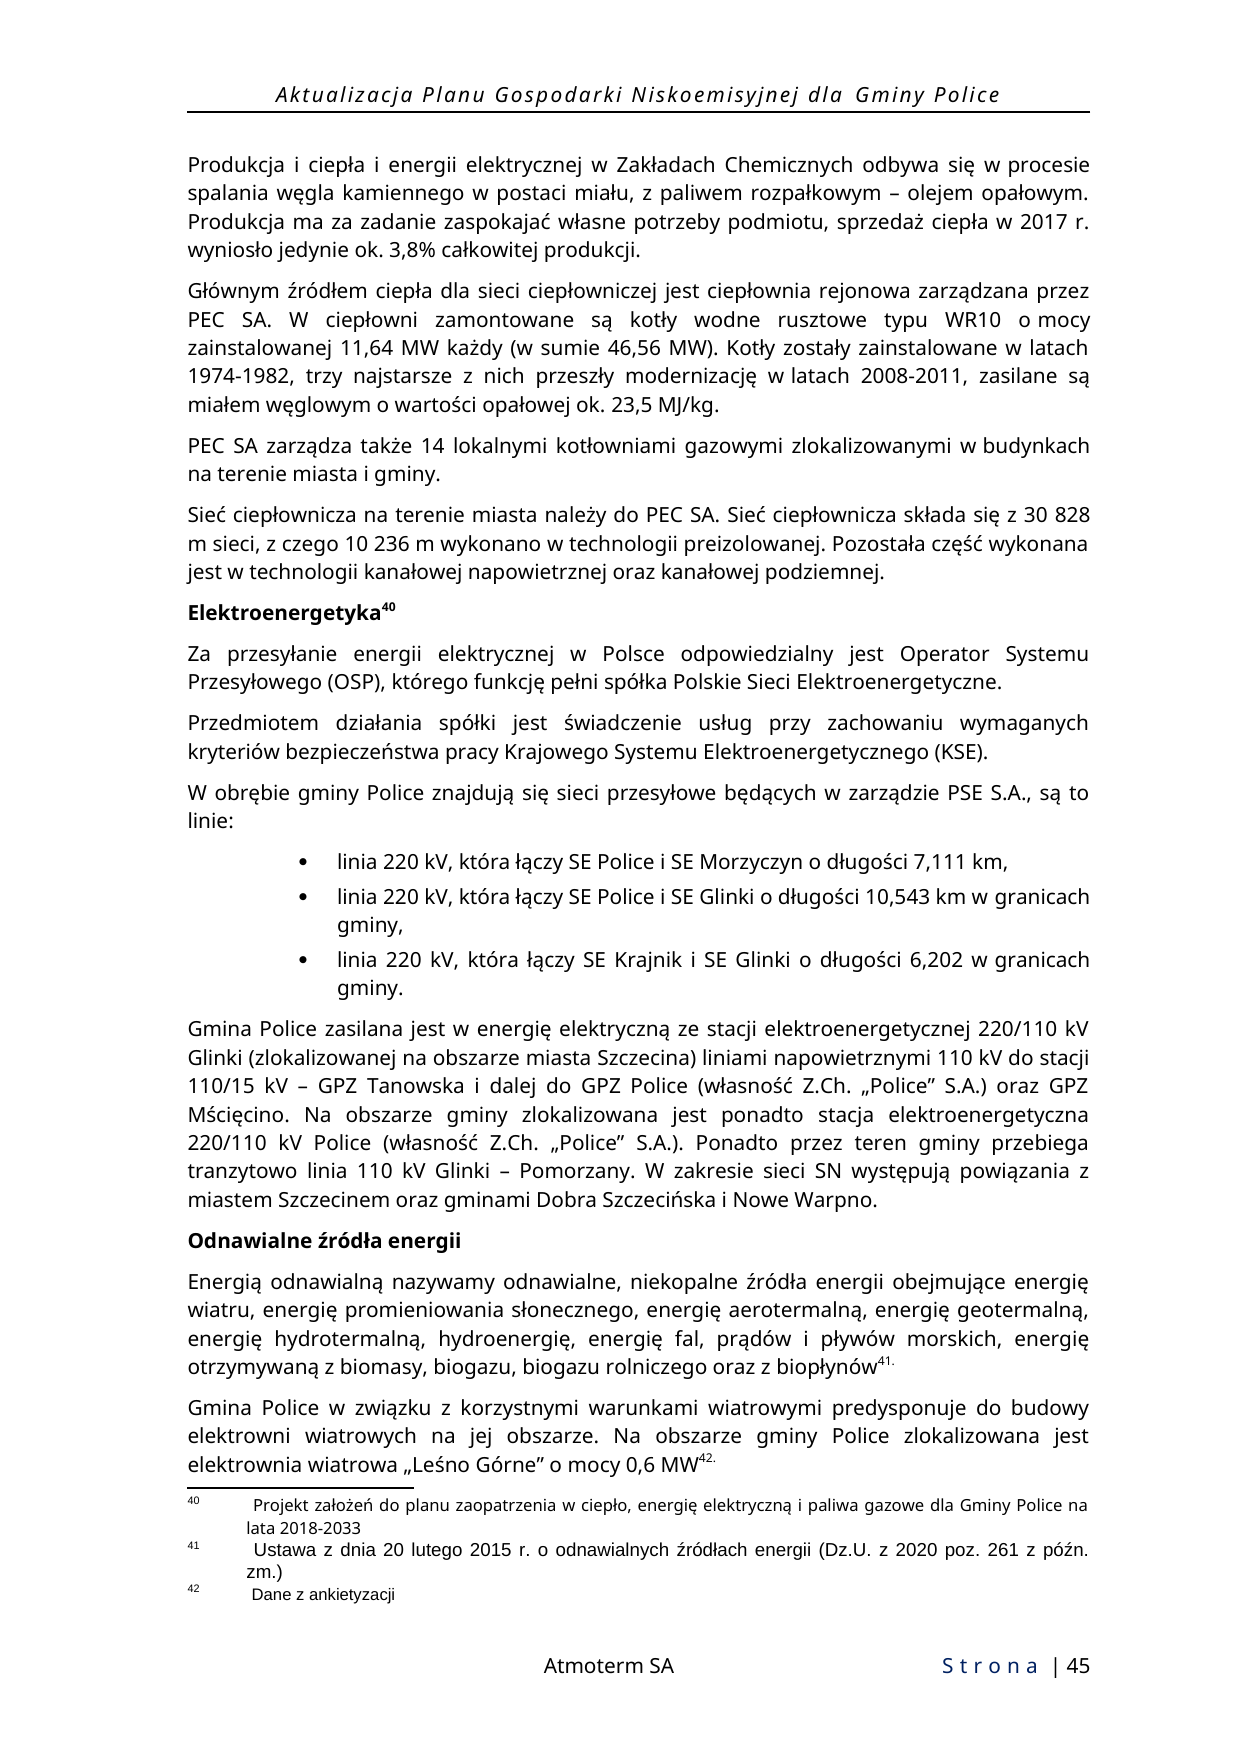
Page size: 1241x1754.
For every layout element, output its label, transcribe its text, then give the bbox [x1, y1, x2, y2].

text Za przesyłanie energii elektrycznej w Polsce odpowiedzialny jest Operator Systemu Przesyłowego (OSP), którego funkcję pełni spółka Polskie Sieci Elektroenergetyczne. [187, 639, 1090, 696]
text linia 220 kV, która łączy SE Krajnik i SE Glinki o długości 6,202 w granicach gminy. [299, 945, 1090, 1002]
text Gmina Police zasilana jest w energię elektryczną ze stacji elektroenergetycznej 220/110 kV Glinki (zlokalizowanej na obszarze miasta Szczecina) liniami napowietrznymi 110 kV do stacji 110/15 kV – GPZ Tanowska i dalej do GPZ Police (własność Z.Ch. „Police” S.A.) oraz GPZ Mścięcino. Na obszarze gminy zlokalizowana jest ponadto stacja elektroenergetyczna 220/110 kV Police (własność Z.Ch. „Police” S.A.). Ponadto przez teren gminy przebiega tranzytowo linia 110 kV Glinki – Pomorzany. W zakresie sieci SN występują powiązania z miastem Szczecinem oraz gminami Dobra Szczecińska i Nowe Warpno. [187, 1014, 1090, 1213]
text W obrębie gminy Police znajdują się sieci przesyłowe będących w zarządzie PSE S.A., są to linie: [187, 778, 1090, 835]
text Głównym źródłem ciepła dla sieci ciepłowniczej jest ciepłownia rejonowa zarządzana przez PEC SA. W ciepłowni zamontowane są kotły wodne rusztowe typu WR10 o mocy zainstalowanej 11,64 MW każdy (w sumie 46,56 MW). Kotły zostały zainstalowane w latach 1974-1982, trzy najstarsze z nich przeszły modernizację w latach 2008-2011, zasilane są miałem węglowym o wartości opałowej ok. 23,5 MJ/kg. [187, 276, 1090, 418]
text Sieć ciepłownicza na terenie miasta należy do PEC SA. Sieć ciepłownicza składa się z 30 828 m sieci, z czego 10 236 m wykonano w technologii preizolowanej. Pozostała część wykonana jest w technologii kanałowej napowietrznej oraz kanałowej podziemnej. [187, 500, 1090, 586]
text Odnawialne źródła energii [187, 1226, 1090, 1254]
text Elektroenergetyka [187, 598, 1090, 627]
text PEC SA zarządza także 14 lokalnymi kotłowniami gazowymi zlokalizowanymi w budynkach na terenie miasta i gminy. [187, 431, 1090, 488]
text linia 220 kV, która łączy SE Police i SE Glinki o długości 10,543 km w granicach gminy, [299, 882, 1090, 939]
text Przedmiotem działania spółki jest świadczenie usług przy zachowaniu wymaganych kryteriów bezpieczeństwa pracy Krajowego Systemu Elektroenergetycznego (KSE). [187, 708, 1090, 765]
text Produkcja i ciepła i energii elektrycznej w Zakładach Chemicznych odbywa się w procesie spalania węgla kamiennego w postaci miału, z paliwem rozpałkowym – olejem opałowym. Produkcja ma za zadanie zaspokajać własne potrzeby podmiotu, sprzedaż ciepła w 2017 r. wyniosło jedynie ok. 3,8% całkowitej produkcji. [187, 150, 1090, 264]
text linia 220 kV, która łączy SE Police i SE Morzyczyn o długości 7,111 km, [299, 847, 1090, 876]
text Energią odnawialną nazywamy odnawialne, niekopalne źródła energii obejmujące energię wiatru, energię promieniowania słonecznego, energię aerotermalną, energię geotermalną, energię hydrotermalną, hydroenergię, energię fal, prądów i pływów morskich, energię otrzymywaną z biomasy, biogazu, biogazu rolniczego oraz z biopłynów. [187, 1267, 1090, 1381]
text Gmina Police w związku z korzystnymi warunkami wiatrowymi predysponuje do budowy elektrowni wiatrowych na jej obszarze. Na obszarze gminy Police zlokalizowana jest elektrownia wiatrowa „Leśno Górne” o mocy 0,6 MW. [187, 1393, 1090, 1478]
